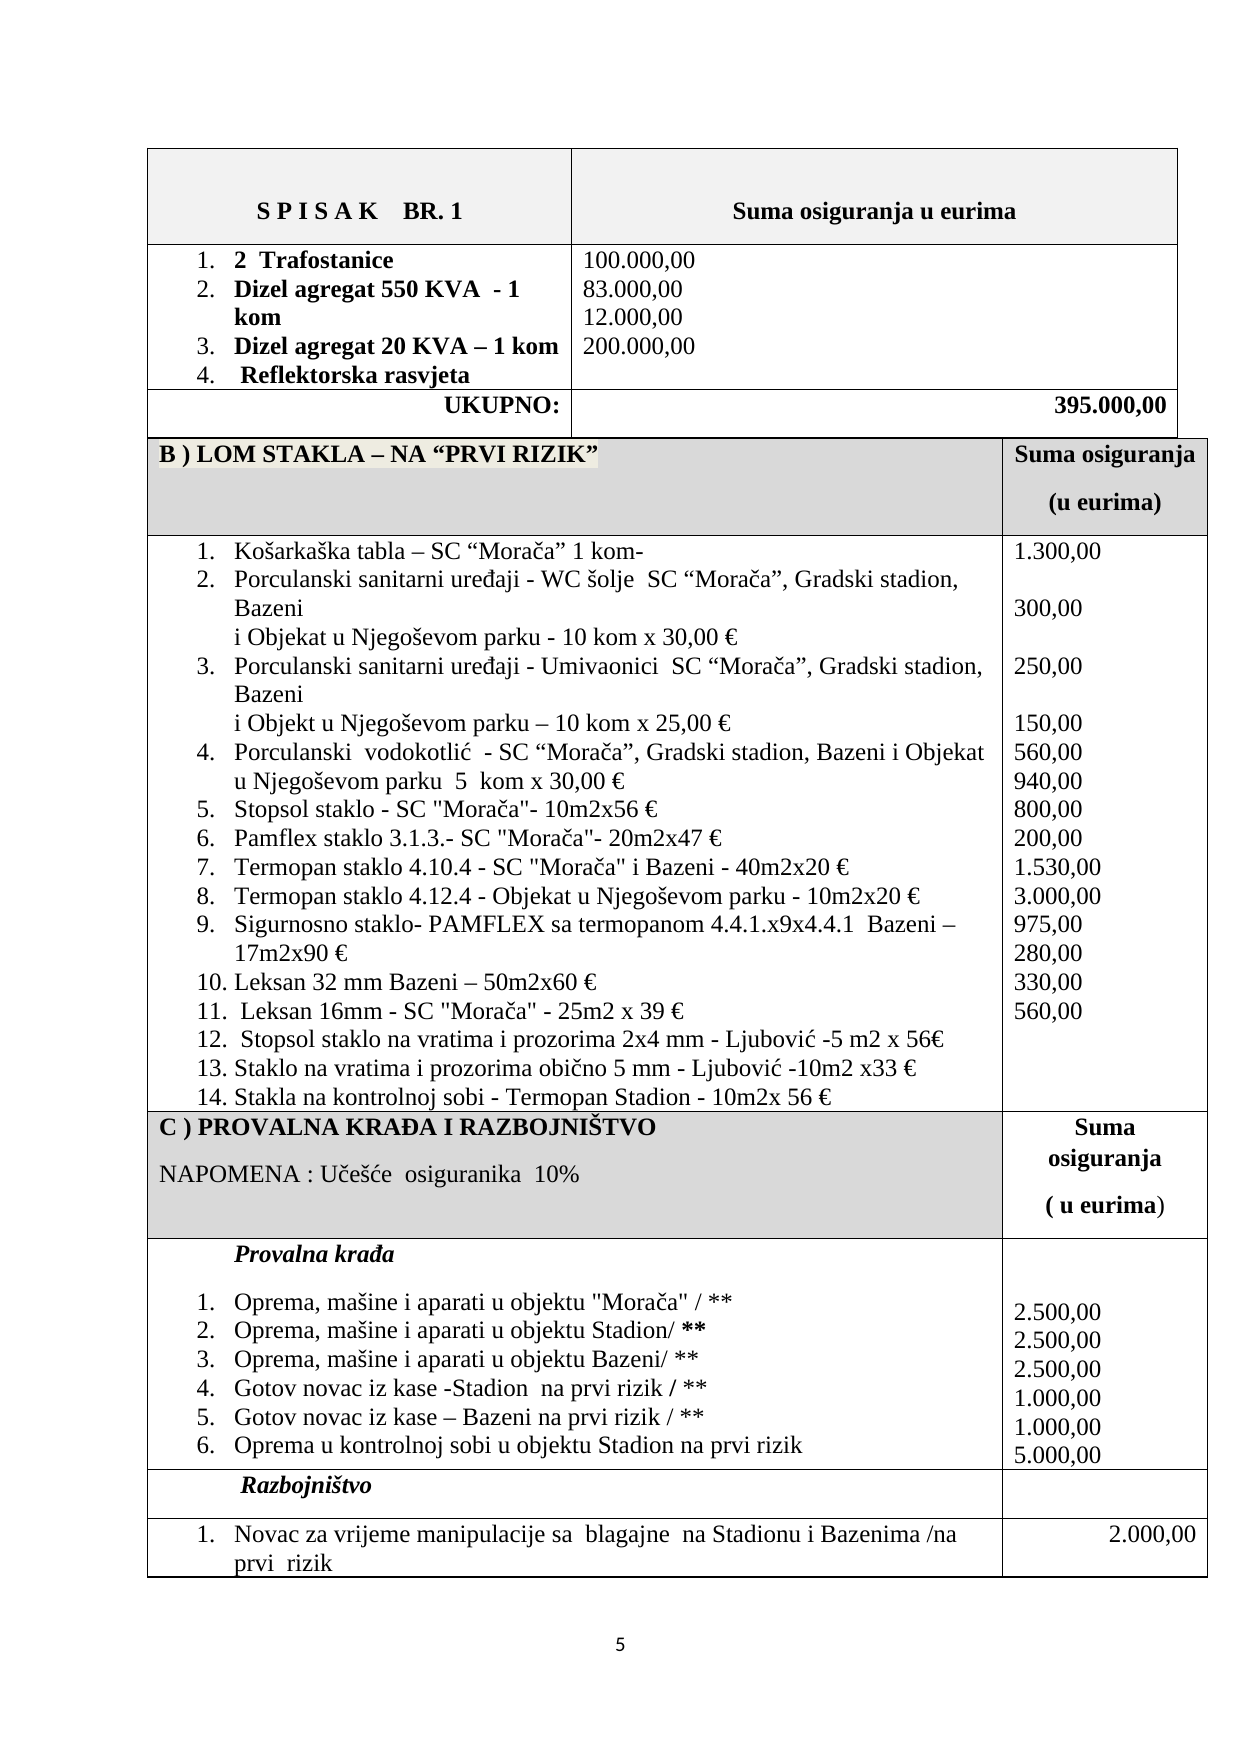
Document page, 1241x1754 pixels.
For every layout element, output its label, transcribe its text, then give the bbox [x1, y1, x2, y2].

table_cell 1.300,00 300,00 250,00 150,00 560,00 940,00 800,00 200,00 1.530,00 3.000,00 975,00 280,00 330,00 560,00 [1003, 536, 1207, 1111]
table_cell C ) PROVALNA KRAĐA I RAZBOJNIŠTVO NAPOMENA : Učešće osiguranika 10% [148, 1112, 1002, 1238]
table_cell 100.000,00 83.000,00 12.000,00 200.000,00 [572, 245, 1177, 389]
table_cell Novac za vrijeme manipulacije sa blagajne na Stadionu i Bazenima /na prvi rizik [148, 1519, 1002, 1576]
table_header B ) LOM STAKLA – NA “PRVI RIZIK” [148, 439, 1002, 535]
table_header S P I S A K BR. 1 [148, 149, 571, 244]
table_cell 395.000,00 [572, 390, 1177, 437]
table_cell Provalna krađa Oprema, mašine i aparati u objektu "Morača" / ** Oprema, mašine i aparati u objektu Stadion/ ** Oprema, mašine i aparati u objektu Bazeni/ ** Gotov novac iz kase -Stadion na prvi rizik / ** Gotov novac iz kase – Bazeni na prvi rizik / ** Oprema u kontrolnoj sobi u objektu Stadion na prvi rizik [148, 1239, 1002, 1469]
table_cell 2.500,00 2.500,00 2.500,00 1.000,00 1.000,00 5.000,00 [1003, 1239, 1207, 1469]
table_header Suma osiguranja (u eurima) [1003, 439, 1207, 535]
table_cell UKUPNO: [148, 390, 571, 437]
table_cell Košarkaška tabla – SC “Morača” 1 kom- Porculanski sanitarni uređaji - WC šolje SC “Morača”, Gradski stadion, Bazeni i Objekat u Njegoševom parku - 10 kom x 30,00 € Porculanski sanitarni uređaji - Umivaonici SC “Morača”, Gradski stadion, Bazeni i Objekt u Njegoševom parku – 10 kom x 25,00 € Porculanski vodokotlić - SC “Morača”, Gradski stadion, Bazeni i Objekat u Njegoševom parku 5 kom x 30,00 € Stopsol staklo - SC "Morača"- 10m2x56 € Pamflex staklo 3.1.3.- SC "Morača"- 20m2x47 € Termopan staklo 4.10.4 - SC "Morača" i Bazeni - 40m2x20 € Termopan staklo 4.12.4 - Objekat u Njegoševom parku - 10m2x20 € Sigurnosno staklo- PAMFLEX sa termopanom 4.4.1.x9x4.4.1 Bazeni – 17m2x90 € Leksan 32 mm Bazeni – 50m2x60 € Leksan 16mm - SC "Morača" - 25m2 x 39 € Stopsol staklo na vratima i prozorima 2x4 mm - Ljubović -5 m2 x 56€ Staklo na vratima i prozorima obično 5 mm - Ljubović -10m2 x33 € Stakla na kontrolnoj sobi - Termopan Stadion - 10m2x 56 € [148, 536, 1002, 1111]
table_cell Razbojništvo [148, 1470, 1002, 1518]
table_cell 2 Trafostanice Dizel agregat 550 KVA - 1 kom Dizel agregat 20 KVA – 1 kom Reflektorska rasvjeta [148, 245, 571, 389]
table_header Suma osiguranja u eurima [572, 149, 1177, 244]
table_cell Suma osiguranja ( u eurima) [1003, 1112, 1207, 1238]
table_cell [1003, 1470, 1207, 1518]
table_cell 2.000,00 [1003, 1519, 1207, 1576]
